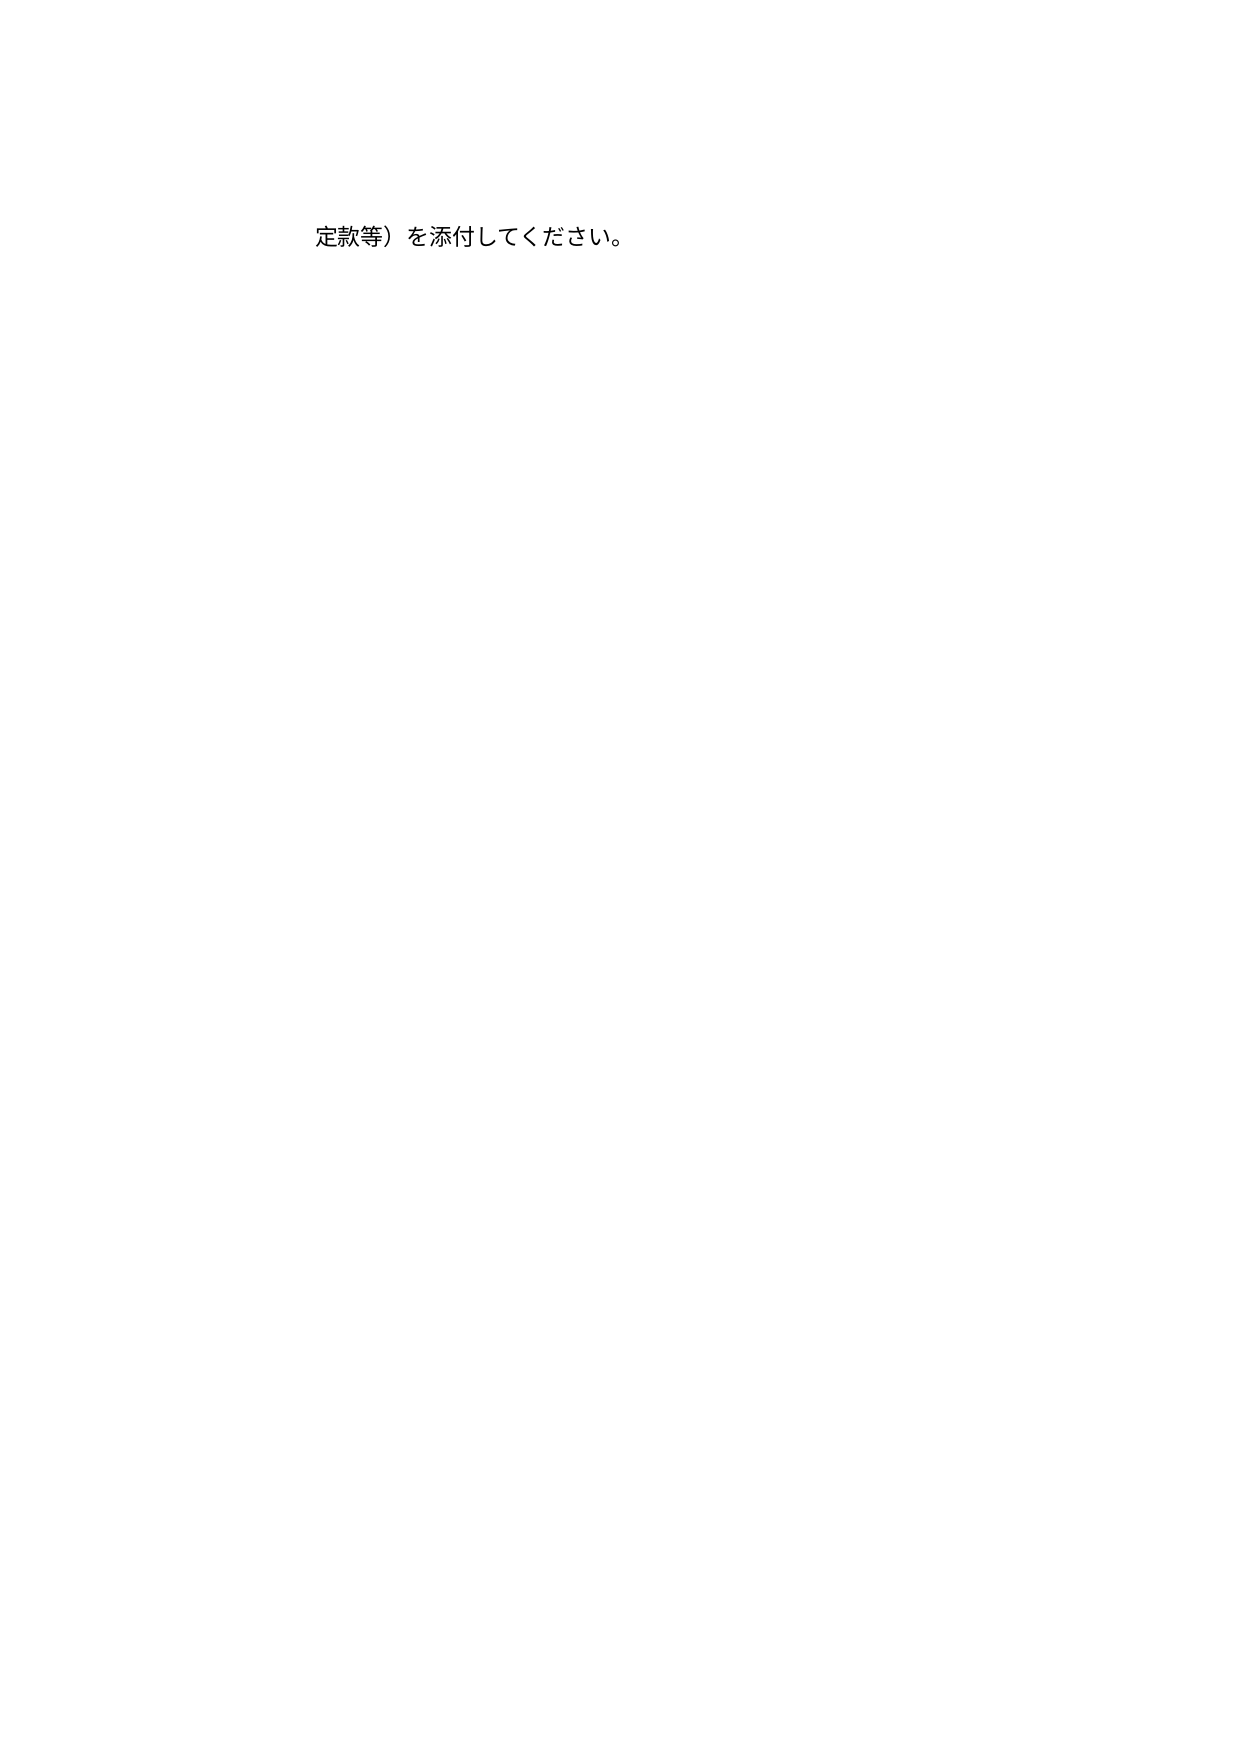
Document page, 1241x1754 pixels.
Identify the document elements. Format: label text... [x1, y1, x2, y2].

text 定款等）を添付してください。 [177, 217, 1063, 254]
